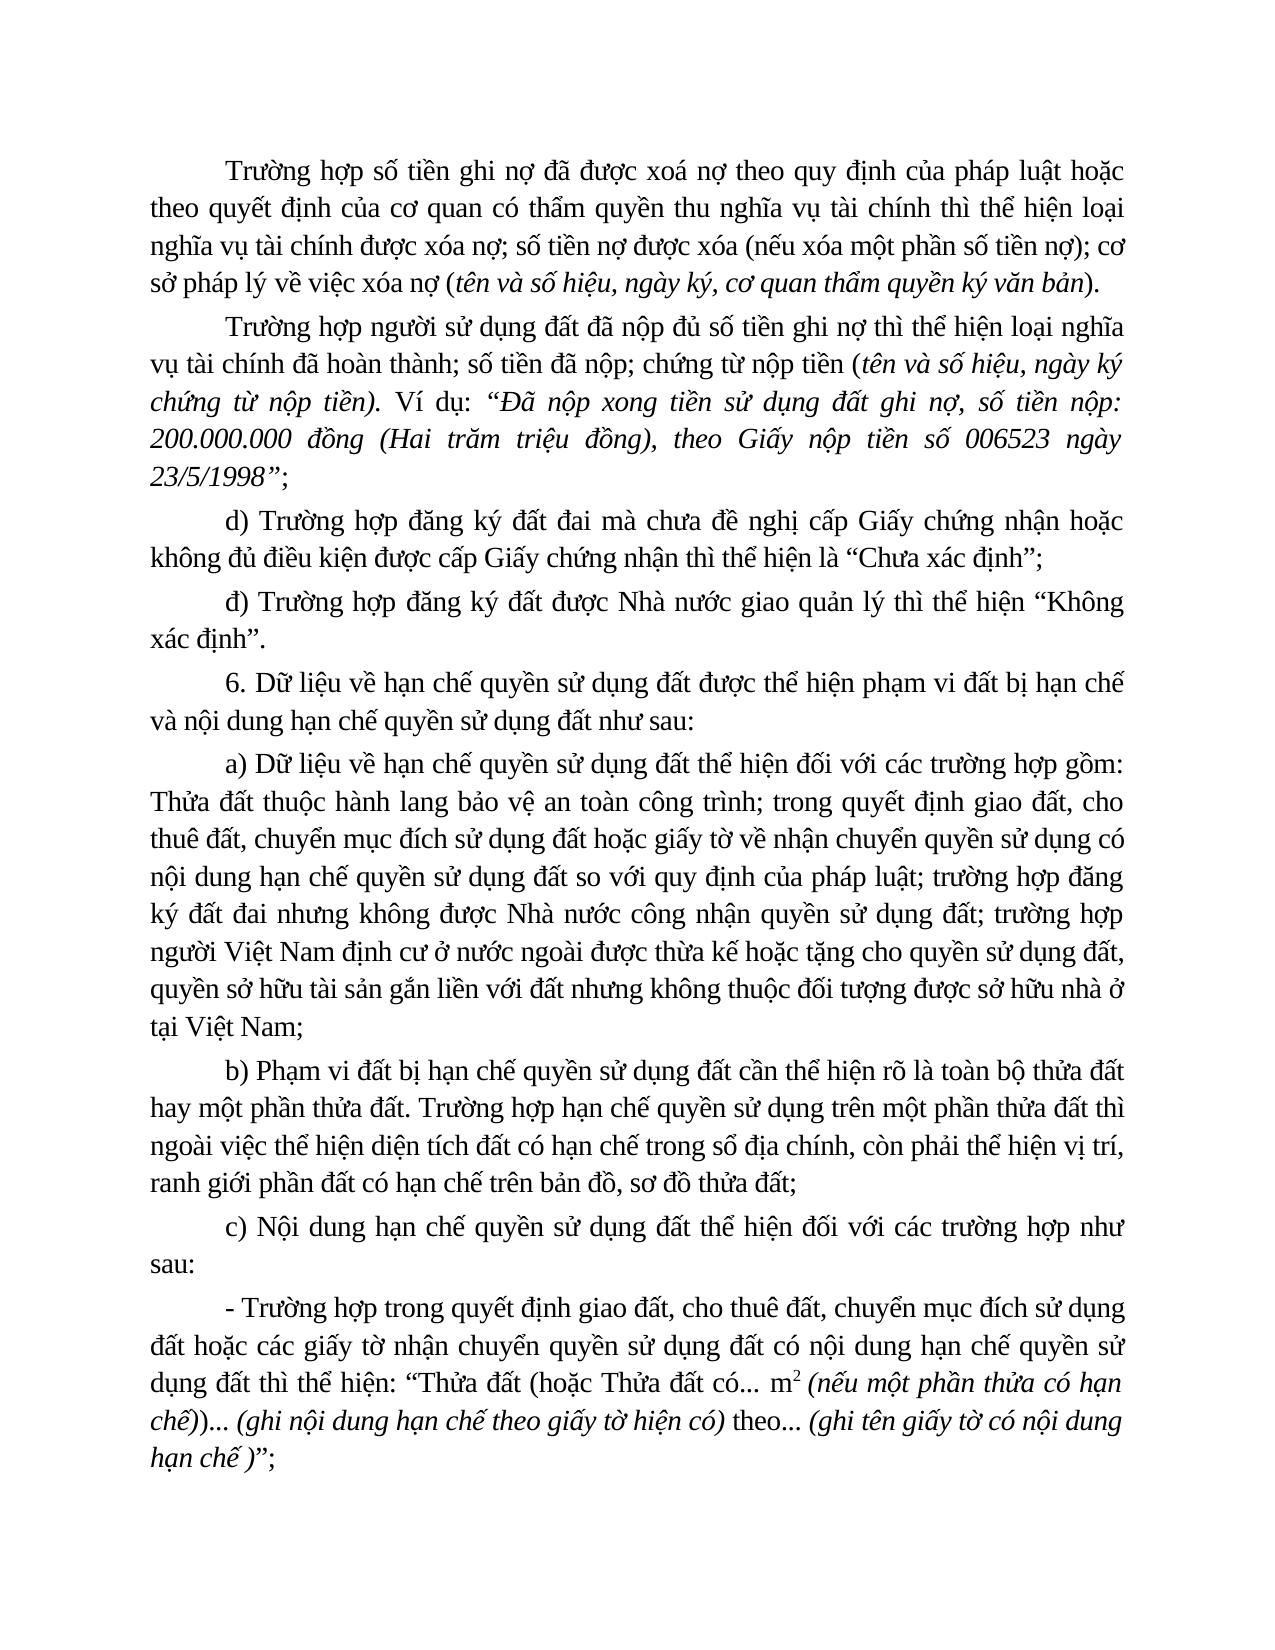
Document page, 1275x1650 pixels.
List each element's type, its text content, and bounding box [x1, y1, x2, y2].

text đ) Trường hợp đăng ký đất được Nhà nước giao quản lý thì thể hiện “Không xác định”. [150, 581, 1125, 656]
text c) Nội dung hạn chế quyền sử dụng đất thể hiện đối với các trường hợp như sau: [150, 1206, 1125, 1281]
text b) Phạm vi đất bị hạn chế quyền sử dụng đất cần thể hiện rõ là toàn bộ thửa đất hay một phần thửa đất. Trường hợp hạn chế quyền sử dụng trên một phần thửa đất thì ngoài việc thể hiện diện tích đất có hạn chế trong sổ địa chính, còn phải thể hiện vị trí, ranh giới phần đất có hạn chế trên bản đồ, sơ đồ thửa đất; [150, 1050, 1125, 1200]
text a) Dữ liệu về hạn chế quyền sử dụng đất thể hiện đối với các trường hợp gồm: Thửa đất thuộc hành lang bảo vệ an toàn công trình; trong quyết định giao đất, cho thuê đất, chuyển mục đích sử dụng đất hoặc giấy tờ về nhận chuyển quyền sử dụng có nội dung hạn chế quyền sử dụng đất so với quy định của pháp luật; trường hợp đăng ký đất đai nhưng không được Nhà nước công nhận quyền sử dụng đất; trường hợp người Việt Nam định cư ở nước ngoài được thừa kế hoặc tặng cho quyền sử dụng đất, quyền sở hữu tài sản gắn liền với đất nhưng không thuộc đối tượng được sở hữu nhà ở tại Việt Nam; [150, 744, 1125, 1044]
text Trường hợp người sử dụng đất đã nộp đủ số tiền ghi nợ thì thể hiện loại nghĩa vụ tài chính đã hoàn thành; số tiền đã nộp; chứng từ nộp tiền (tên và số hiệu, ngày ký chứng từ nộp tiền). Ví dụ: “Đã nộp xong tiền sử dụng đất ghi nợ, số tiền nộp: 200.000.000 đồng (Hai trăm triệu đồng), theo Giấy nộp tiền số 006523 ngày 23/5/1998”; [150, 306, 1125, 494]
text 6. Dữ liệu về hạn chế quyền sử dụng đất được thể hiện phạm vi đất bị hạn chế và nội dung hạn chế quyền sử dụng đất như sau: [150, 662, 1125, 737]
text Trường hợp số tiền ghi nợ đã được xoá nợ theo quy định của pháp luật hoặc theo quyết định của cơ quan có thẩm quyền thu nghĩa vụ tài chính thì thể hiện loại nghĩa vụ tài chính được xóa nợ; số tiền nợ được xóa (nếu xóa một phần số tiền nợ); cơ sở pháp lý về việc xóa nợ (tên và số hiệu, ngày ký, cơ quan thẩm quyền ký văn bản). [150, 150, 1125, 300]
text - Trường hợp trong quyết định giao đất, cho thuê đất, chuyển mục đích sử dụng đất hoặc các giấy tờ nhận chuyển quyền sử dụng đất có nội dung hạn chế quyền sử dụng đất thì thể hiện: “Thửa đất (hoặc Thửa đất có... m2 (nếu một phần thửa có hạn chế))... (ghi nội dung hạn chế theo giấy tờ hiện có) theo... (ghi tên giấy tờ có nội dung hạn chế )”; [150, 1287, 1125, 1475]
text d) Trường hợp đăng ký đất đai mà chưa đề nghị cấp Giấy chứng nhận hoặc không đủ điều kiện được cấp Giấy chứng nhận thì thể hiện là “Chưa xác định”; [150, 500, 1125, 575]
